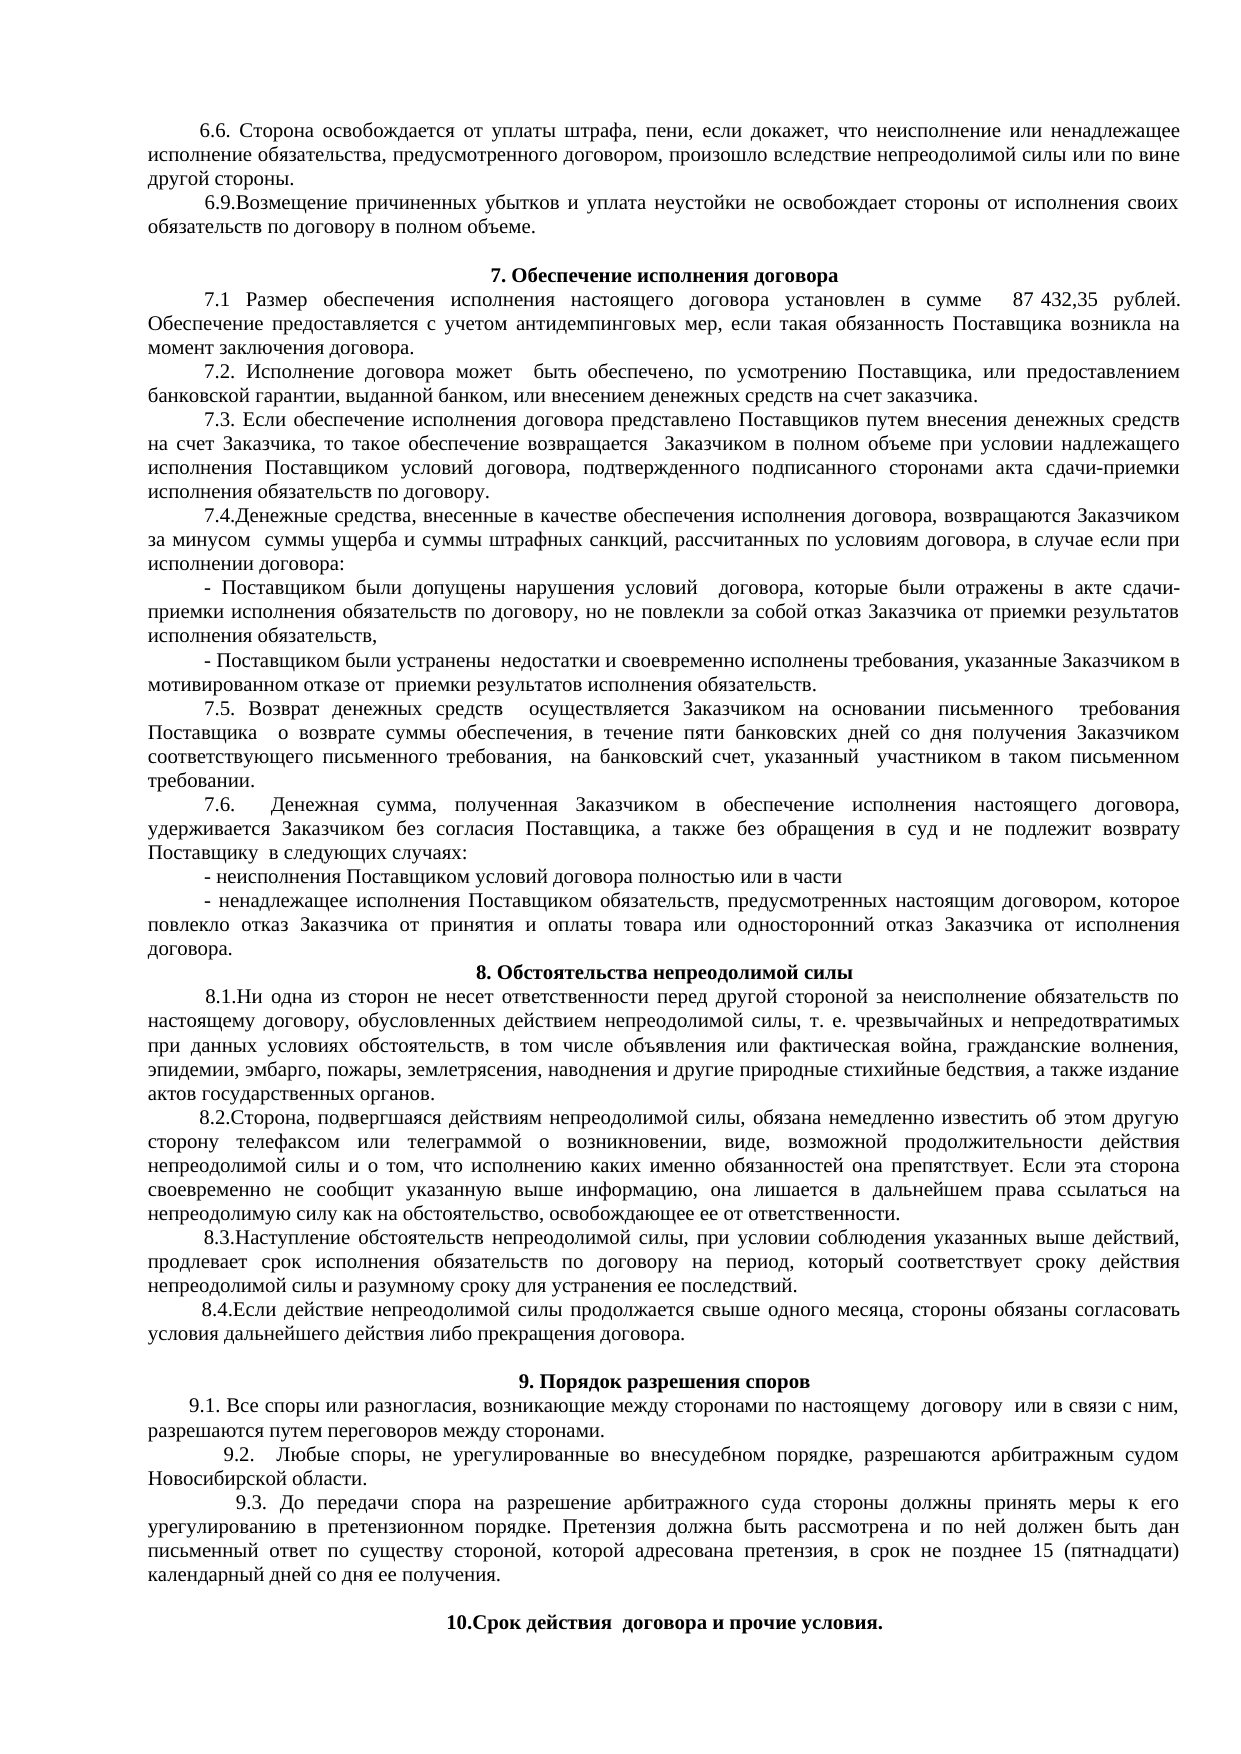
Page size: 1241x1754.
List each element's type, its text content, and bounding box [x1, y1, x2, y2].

text 7. Обеспечение исполнения договора [148, 262, 1181, 287]
text - Поставщиком были допущены нарушения условий договора, которые были отражены в акте сдачи-приемки исполнения обязательств по договору, но не повлекли за собой отказ Заказчика от приемки результатов исполнения обязательств, [148, 575, 1181, 647]
text 8.4.Если действие непреодолимой силы продолжается свыше одного месяца, стороны обязаны согласовать условия дальнейшего действия либо прекращения договора. [148, 1297, 1181, 1345]
text 9.3. До передачи спора на разрешение арбитражного суда стороны должны принять меры к его урегулированию в претензионном порядке. Претензия должна быть рассмотрена и по ней должен быть дан письменный ответ по существу стороной, которой адресована претензия, в срок не позднее 15 (пятнадцати) календарный дней со дня ее получения. [148, 1490, 1181, 1586]
text 8.2.Сторона, подвергшаяся действиям непреодолимой силы, обязана немедленно известить об этом другую сторону телефаксом или телеграммой о возникновении, виде, возможной продолжительности действия непреодолимой силы и о том, что исполнению каких именно обязанностей она препятствует. Если эта сторона своевременно не сообщит указанную выше информацию, она лишается в дальнейшем права ссылаться на непреодолимую силу как на обстоятельство, освобождающее ее от ответственности. [148, 1105, 1181, 1225]
text 7.1 Размер обеспечения исполнения настоящего договора установлен в сумме 87 432,35 рублей. Обеспечение предоставляется с учетом антидемпинговых мер, если такая обязанность Поставщика возникла на момент заключения договора. [148, 287, 1181, 359]
text - Поставщиком были устранены недостатки и своевременно исполнены требования, указанные Заказчиком в мотивированном отказе от приемки результатов исполнения обязательств. [148, 647, 1181, 696]
text 7.4.Денежные средства, внесенные в качестве обеспечения исполнения договора, возвращаются Заказчиком за минусом суммы ущерба и суммы штрафных санкций, рассчитанных по условиям договора, в случае если при исполнении договора: [148, 503, 1181, 575]
text 7.5. Возврат денежных средств осуществляется Заказчиком на основании письменного требования Поставщика о возврате суммы обеспечения, в течение пяти банковских дней со дня получения Заказчиком соответствующего письменного требования, на банковский счет, указанный участником в таком письменном требовании. [148, 696, 1181, 792]
text 9. Порядок разрешения споров [148, 1369, 1181, 1393]
text 7.3. Если обеспечение исполнения договора представлено Поставщиков путем внесения денежных средств на счет Заказчика, то такое обеспечение возвращается Заказчиком в полном объеме при условии надлежащего исполнения Поставщиком условий договора, подтвержденного подписанного сторонами акта сдачи-приемки исполнения обязательств по договору. [148, 407, 1181, 503]
text 8.1.Ни одна из сторон не несет ответственности перед другой стороной за неисполнение обязательств по настоящему договору, обусловленных действием непреодолимой силы, т. е. чрезвычайных и непредотвратимых при данных условиях обстоятельств, в том числе объявления или фактическая война, гражданские волнения, эпидемии, эмбарго, пожары, землетрясения, наводнения и другие природные стихийные бедствия, а также издание актов государственных органов. [148, 984, 1181, 1105]
text 9.2. Любые споры, не урегулированные во внесудебном порядке, разрешаются арбитражным судом Новосибирской области. [148, 1442, 1181, 1490]
text - ненадлежащее исполнения Поставщиком обязательств, предусмотренных настоящим договором, которое повлекло отказ Заказчика от принятия и оплаты товара или односторонний отказ Заказчика от исполнения договора. [148, 888, 1181, 960]
text 7.6. Денежная сумма, полученная Заказчиком в обеспечение исполнения настоящего договора, удерживается Заказчиком без согласия Поставщика, а также без обращения в суд и не подлежит возврату Поставщику в следующих случаях: [148, 792, 1181, 864]
text 7.2. Исполнение договора может быть обеспечено, по усмотрению Поставщика, или предоставлением банковской гарантии, выданной банком, или внесением денежных средств на счет заказчика. [148, 359, 1181, 407]
text 8.3.Наступление обстоятельств непреодолимой силы, при условии соблюдения указанных выше действий, продлевает срок исполнения обязательств по договору на период, который соответствует сроку действия непреодолимой силы и разумному сроку для устранения ее последствий. [148, 1225, 1181, 1297]
text 6.6. Сторона освобождается от уплаты штрафа, пени, если докажет, что неисполнение или ненадлежащее исполнение обязательства, предусмотренного договором, произошло вследствие непреодолимой силы или по вине другой стороны. [148, 118, 1181, 190]
text 9.1. Все споры или разногласия, возникающие между сторонами по настоящему договору или в связи с ним, разрешаются путем переговоров между сторонами. [148, 1393, 1181, 1442]
text 8. Обстоятельства непреодолимой силы [148, 960, 1181, 984]
text 6.9.Возмещение причиненных убытков и уплата неустойки не освобождает стороны от исполнения своих обязательств по договору в полном объеме. [148, 190, 1181, 238]
text - неисполнения Поставщиком условий договора полностью или в части [148, 864, 1181, 888]
text 10.Срок действия договора и прочие условия. [148, 1610, 1181, 1634]
